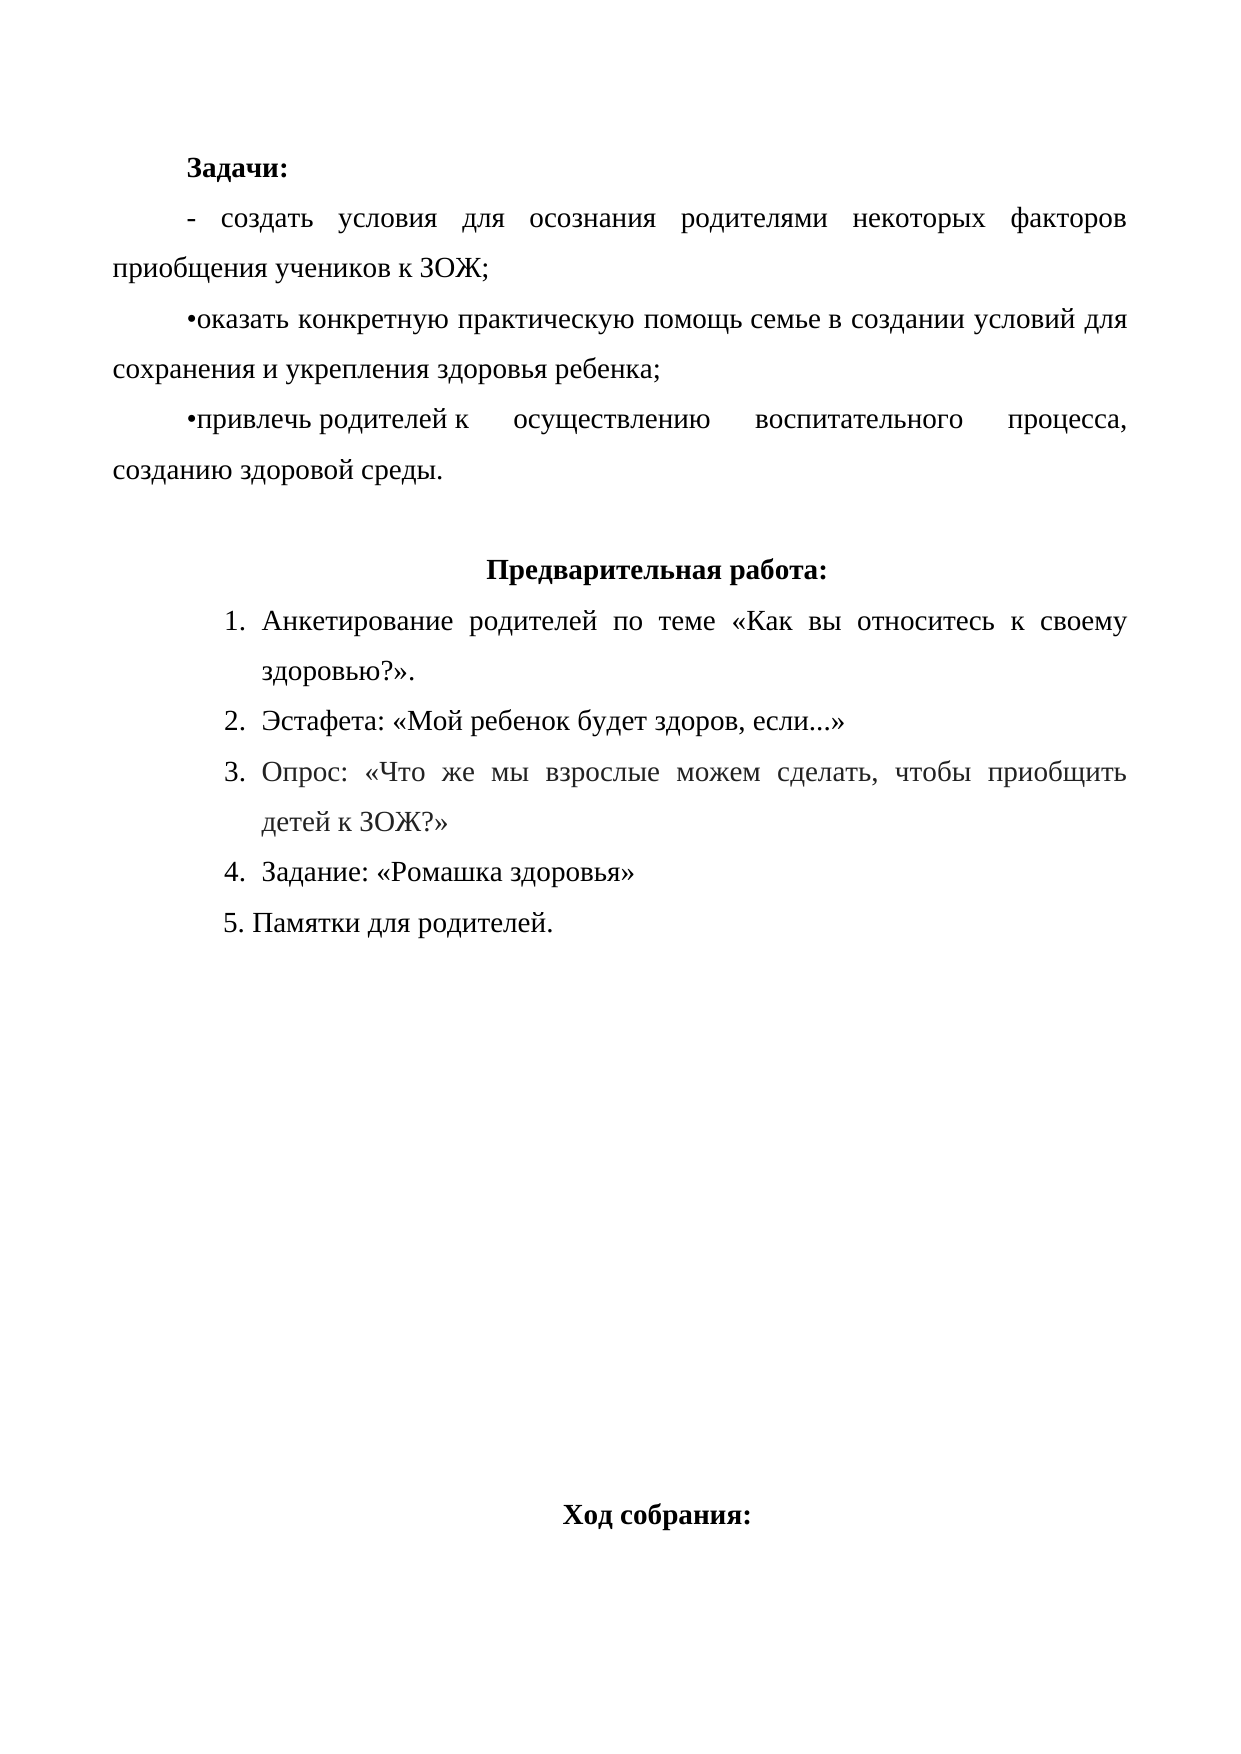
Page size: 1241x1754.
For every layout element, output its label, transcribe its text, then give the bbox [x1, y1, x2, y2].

text Ход собрания: [112, 1497, 1128, 1531]
text 5. Памятки для родителей. [112, 905, 1128, 938]
text Предварительная работа: [112, 552, 1128, 586]
list Анкетирование родителей по теме «Как вы относитесь к своему здоровью?». [224, 603, 1128, 687]
text •привлечь родителей к осуществлению воспитательного процесса, созданию здоровой среды. [112, 402, 1128, 485]
list Задание: «Ромашка здоровья» [224, 854, 1128, 888]
text Задачи: [112, 150, 1128, 183]
list Опрос: «Что же мы взрослые можем сделать, чтобы приобщить детей к ЗОЖ?» [224, 754, 1128, 838]
text - создать условия для осознания родителями некоторых факторов приобщения учеников к ЗОЖ; [112, 200, 1128, 284]
text •оказать конкретную практическую помощь семье в создании условий для сохранения и укрепления здоровья ребенка; [112, 301, 1128, 385]
list Эстафета: «Мой ребенок будет здоров, если...» [224, 703, 1128, 737]
